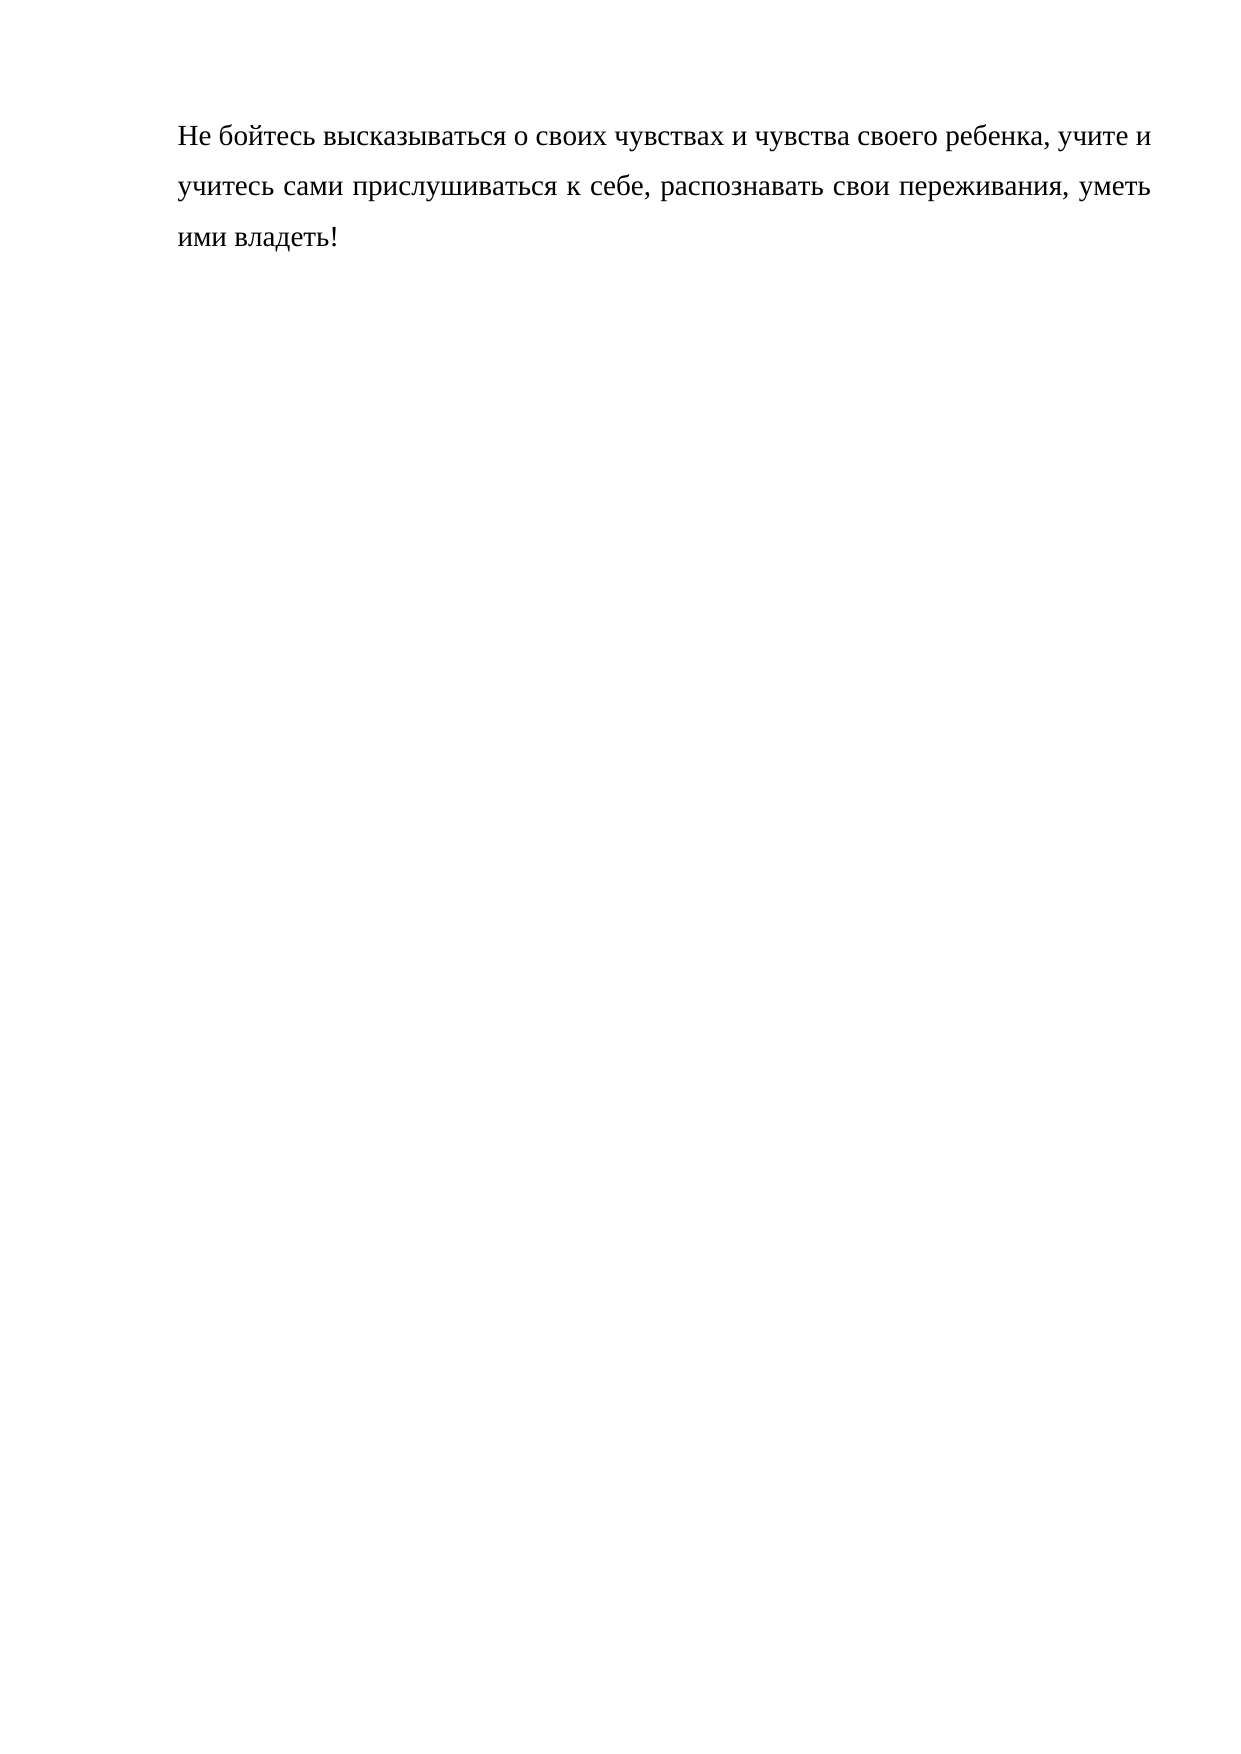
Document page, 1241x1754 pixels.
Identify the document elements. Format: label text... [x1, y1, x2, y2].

text Не бойтесь высказываться о своих чувствах и чувства своего ребенка, учите и учитесь сами прислушиваться к себе, распознавать свои переживания, уметь ими владеть! [177, 118, 1152, 252]
